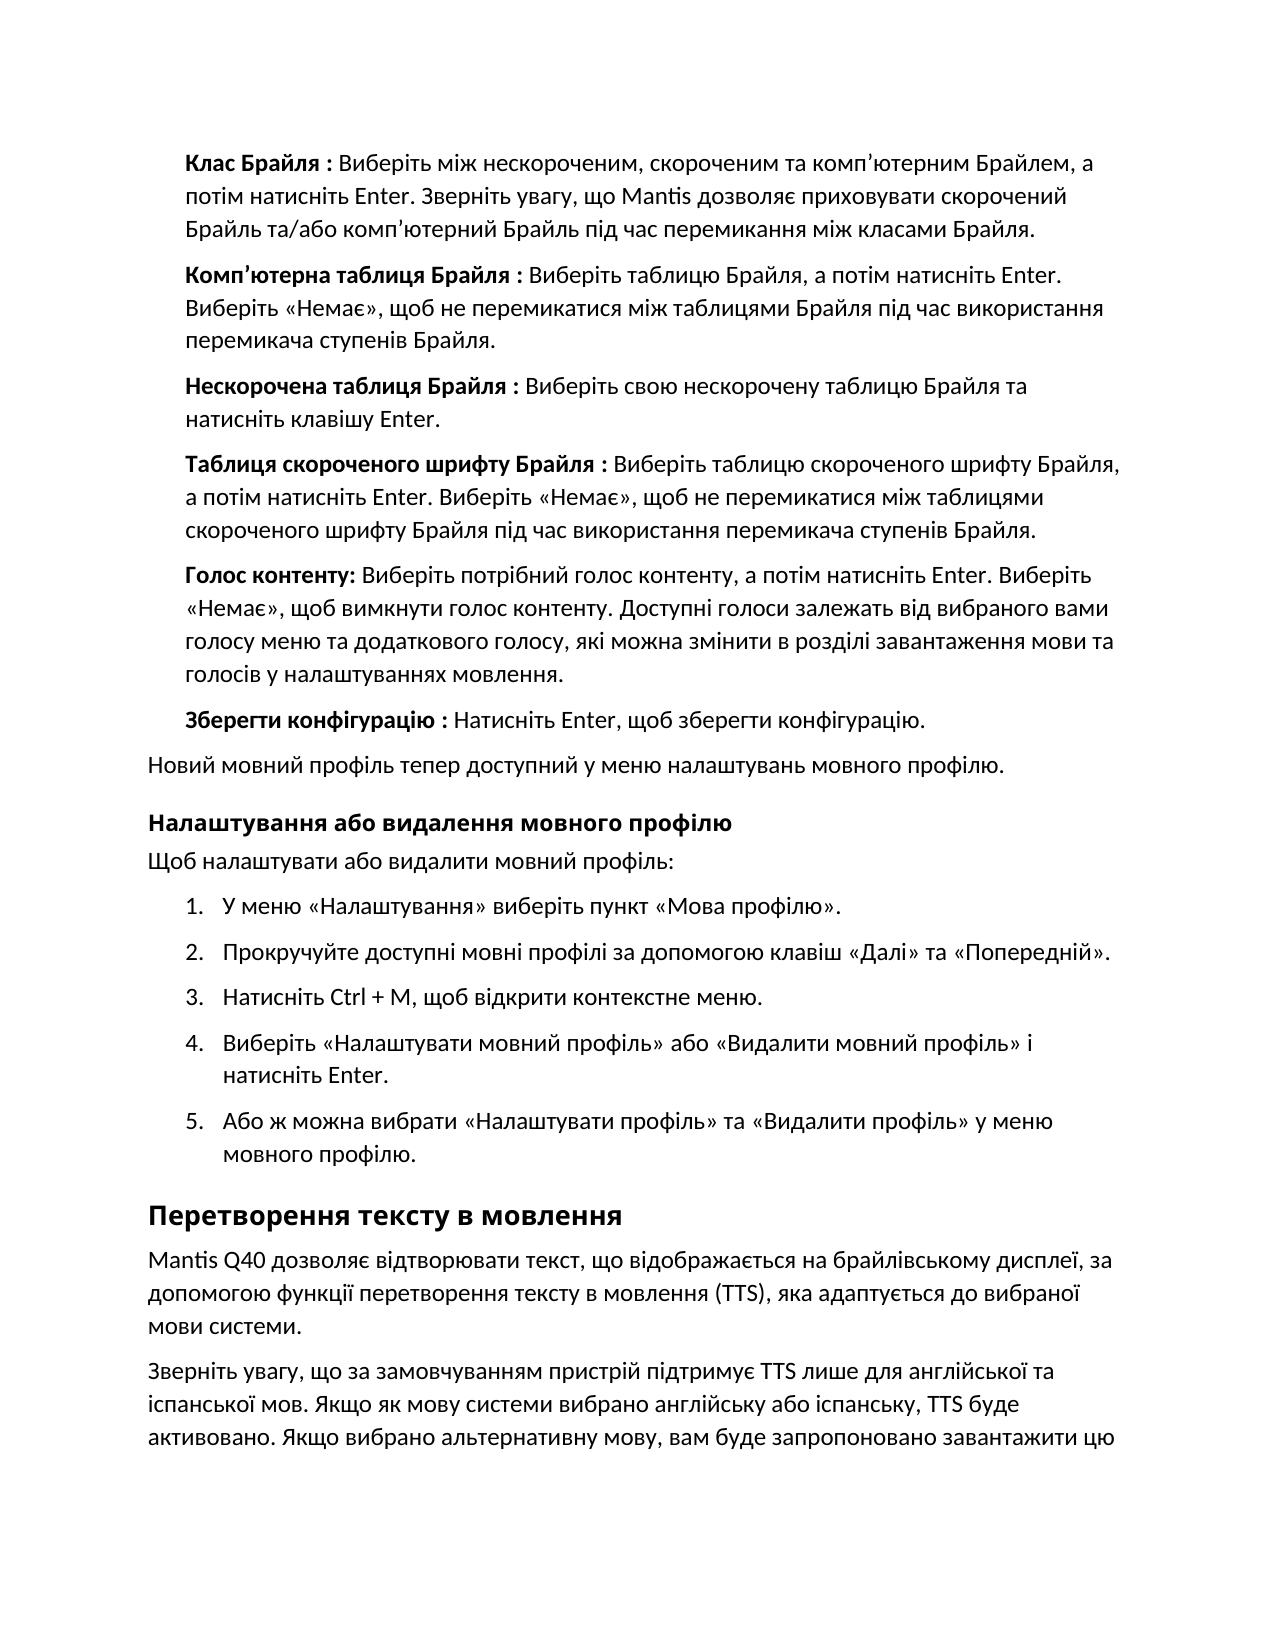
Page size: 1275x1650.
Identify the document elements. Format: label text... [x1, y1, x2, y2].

list У меню «Налаштування» виберіть пункт «Мова профілю». [185, 891, 1122, 921]
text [148, 1355, 1122, 1452]
list Виберіть «Налаштувати мовний профіль» або «Видалити мовний профіль» і натисніть Enter. [185, 1027, 1122, 1090]
list Комп’ютерна таблиця Брайля : Виберіть таблицю Брайля, а потім натисніть Enter. Виберіть «Немає», щоб не перемикатися між таблицями Брайля під час використання перемикача ступенів Брайля. [148, 259, 1122, 355]
list Прокручуйте доступні мовні профілі за допомогою клавіш «Далі» та «Попередній». [185, 936, 1122, 966]
text Щоб налаштувати або видалити мовний профіль: [148, 845, 1122, 876]
list Голос контенту: Виберіть потрібний голос контенту, а потім натисніть Enter. Виберіть «Немає», щоб вимкнути голос контенту. Доступні голоси залежать від вибраного вами голосу меню та додаткового голосу, які можна змінити в розділі завантаження мови та голосів у налаштуваннях мовлення. [148, 560, 1122, 689]
list Або ж можна вибрати «Налаштувати профіль» та «Видалити профіль» у меню мовного профілю. [185, 1105, 1122, 1168]
list Натисніть Ctrl + M, щоб відкрити контекстне меню. [185, 981, 1122, 1012]
list Клас Брайля : Виберіть між нескороченим, скороченим та комп’ютерним Брайлем, а потім натисніть Enter. Зверніть увагу, що Mantis дозволяє приховувати скорочений Брайль та/або комп’ютерний Брайль під час перемикання між класами Брайля. [148, 148, 1122, 244]
subtitle Перетворення тексту в мовлення [148, 1196, 1122, 1233]
subtitle Налаштування або видалення мовного профілю [148, 807, 1122, 838]
list Таблиця скороченого шрифту Брайля : Виберіть таблицю скороченого шрифту Брайля, а потім натисніть Enter. Виберіть «Немає», щоб не перемикатися між таблицями скороченого шрифту Брайля під час використання перемикача ступенів Брайля. [148, 448, 1122, 545]
text Mantis Q40 дозволяє відтворювати текст, що відображається на брайлівському дисплеї, за допомогою функції перетворення тексту в мовлення (TTS), яка адаптується до вибраної мови системи. [148, 1244, 1122, 1340]
text Новий мовний профіль тепер доступний у меню налаштувань мовного профілю. [148, 749, 1122, 780]
list Зберегти конфігурацію : Натисніть Enter, щоб зберегти конфігурацію. [148, 704, 1122, 734]
list Нескорочена таблиця Брайля : Виберіть свою нескорочену таблицю Брайля та натисніть клавішу Enter. [148, 370, 1122, 433]
